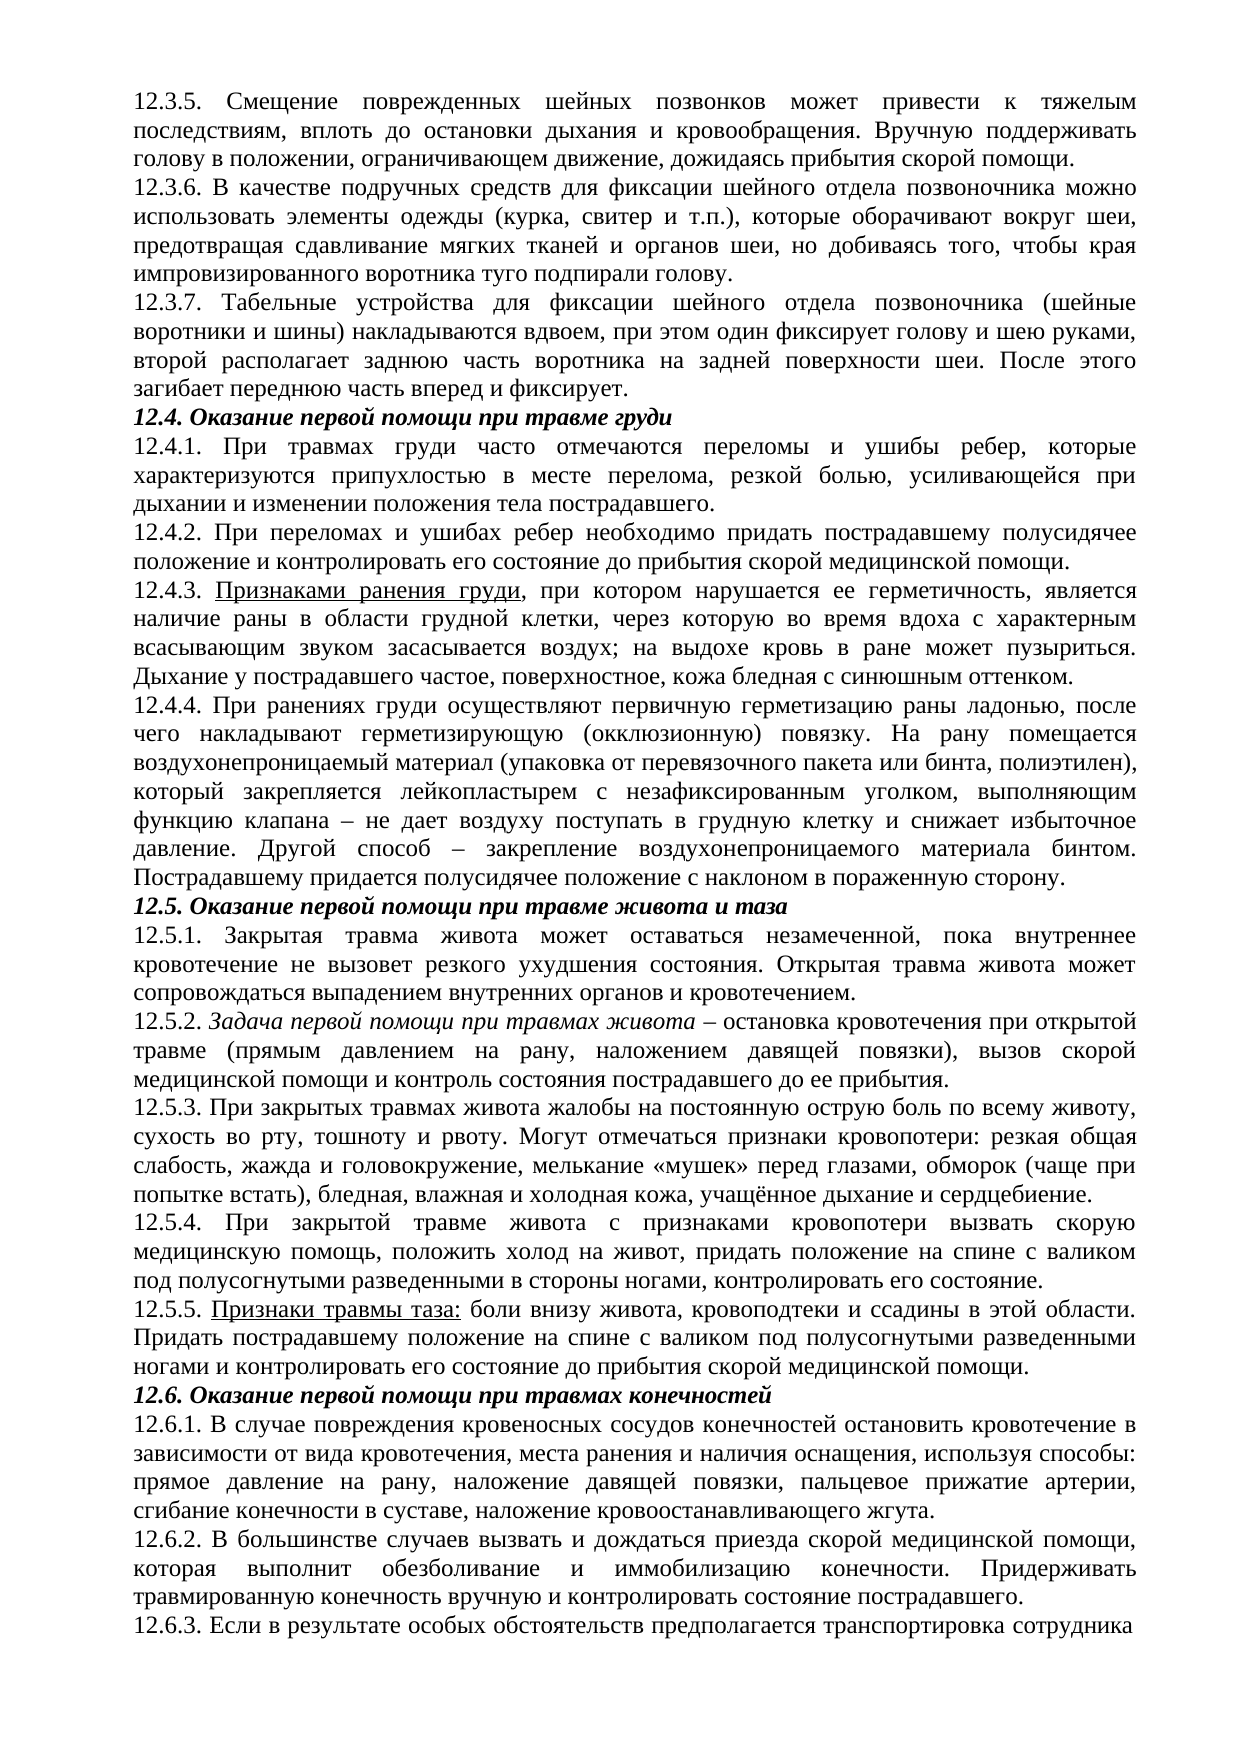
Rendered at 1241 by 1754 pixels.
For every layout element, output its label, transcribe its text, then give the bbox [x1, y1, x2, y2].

list Табельные устройства для фиксации шейного отдела позвоночника (шейные воротники и шины) накладываются вдвоем, при этом один фиксирует голову и шею руками, второй располагает заднюю часть воротника на задней поверхности шеи. После этого загибает переднюю часть вперед и фиксирует. [133, 287, 1137, 402]
list При закрытых травмах живота жалобы на постоянную острую боль по всему животу, сухость во рту, тошноту и рвоту. Могут отмечаться признаки кровопотери: резкая общая слабость, жажда и головокружение, мелькание «мушек» перед глазами, обморок (чаще при попытке встать), бледная, влажная и холодная кожа, учащённое дыхание и сердцебиение. [133, 1092, 1137, 1207]
list Задача первой помощи при травмах живота – остановка кровотечения при открытой травме (прямым давлением на рану, наложением давящей повязки), вызов скорой медицинской помощи и контроль состояния пострадавшего до ее прибытия. [133, 1006, 1137, 1092]
list Смещение поврежденных шейных позвонков может привести к тяжелым последствиям, вплоть до остановки дыхания и кровообращения. Вручную поддерживать голову в положении, ограничивающем движение, дожидаясь прибытия скорой помощи. [133, 86, 1137, 172]
list При закрытой травме живота с признаками кровопотери вызвать скорую медицинскую помощь, положить холод на живот, придать положение на спине с валиком под полусогнутыми разведенными в стороны ногами, контролировать его состояние. [133, 1207, 1137, 1294]
list При ранениях груди осуществляют первичную герметизацию раны ладонью, после чего накладывают герметизирующую (окклюзионную) повязку. На рану помещается воздухонепроницаемый материал (упаковка от перевязочного пакета или бинта, полиэтилен), который закрепляется лейкопластырем с незафиксированным уголком, выполняющим функцию клапана – не дает воздуху поступать в грудную клетку и снижает избыточное давление. Другой способ – закрепление воздухонепроницаемого материала бинтом. Пострадавшему придается полусидячее положение с наклоном в пораженную сторону. [133, 690, 1138, 891]
list При переломах и ушибах ребер необходимо придать пострадавшему полусидячее положение и контролировать его состояние до прибытия скорой медицинской помощи. [133, 517, 1137, 575]
list В качестве подручных средств для фиксации шейного отдела позвоночника можно использовать элементы одежды (курка, свитер и т.п.), которые оборачивают вокруг шеи, предотвращая сдавливание мягких тканей и органов шеи, но добиваясь того, чтобы края импровизированного воротника туго подпирали голову. [133, 172, 1138, 287]
list Закрытая травма живота может оставаться незамеченной, пока внутреннее кровотечение не вызовет резкого ухудшения состояния. Открытая травма живота может сопровождаться выпадением внутренних органов и кровотечением. [133, 920, 1137, 1006]
list Признаки травмы таза: боли внизу живота, кровоподтеки и ссадины в этой области. Придать пострадавшему положение на спине с валиком под полусогнутыми разведенными ногами и контролировать его состояние до прибытия скорой медицинской помощи. [133, 1294, 1137, 1380]
list Признаками ранения груди, при котором нарушается ее герметичность, является наличие раны в области грудной клетки, через которую во время вдоха с характерным всасывающим звуком засасывается воздух; на выдохе кровь в ране может пузыриться. Дыхание у пострадавшего частое, поверхностное, кожа бледная с синюшным оттенком. [133, 575, 1138, 690]
list Если в результате особых обстоятельств предполагается транспортировка сотрудника [133, 1610, 1152, 1639]
subtitle Оказание первой помощи при травме груди [133, 402, 1152, 431]
list При травмах груди часто отмечаются переломы и ушибы ребер, которые характеризуются припухлостью в месте перелома, резкой болью, усиливающейся при дыхании и изменении положения тела пострадавшего. [133, 431, 1137, 517]
list В большинстве случаев вызвать и дождаться приезда скорой медицинской помощи, которая выполнит обезболивание и иммобилизацию конечности. Придерживать травмированную конечность вручную и контролировать состояние пострадавшего. [133, 1524, 1137, 1610]
subtitle Оказание первой помощи при травме живота и таза [133, 891, 1152, 920]
subtitle Оказание первой помощи при травмах конечностей [133, 1380, 1152, 1409]
list В случае повреждения кровеносных сосудов конечностей остановить кровотечение в зависимости от вида кровотечения, места ранения и наличия оснащения, используя способы: прямое давление на рану, наложение давящей повязки, пальцевое прижатие артерии, сгибание конечности в суставе, наложение кровоостанавливающего жгута. [133, 1409, 1137, 1524]
